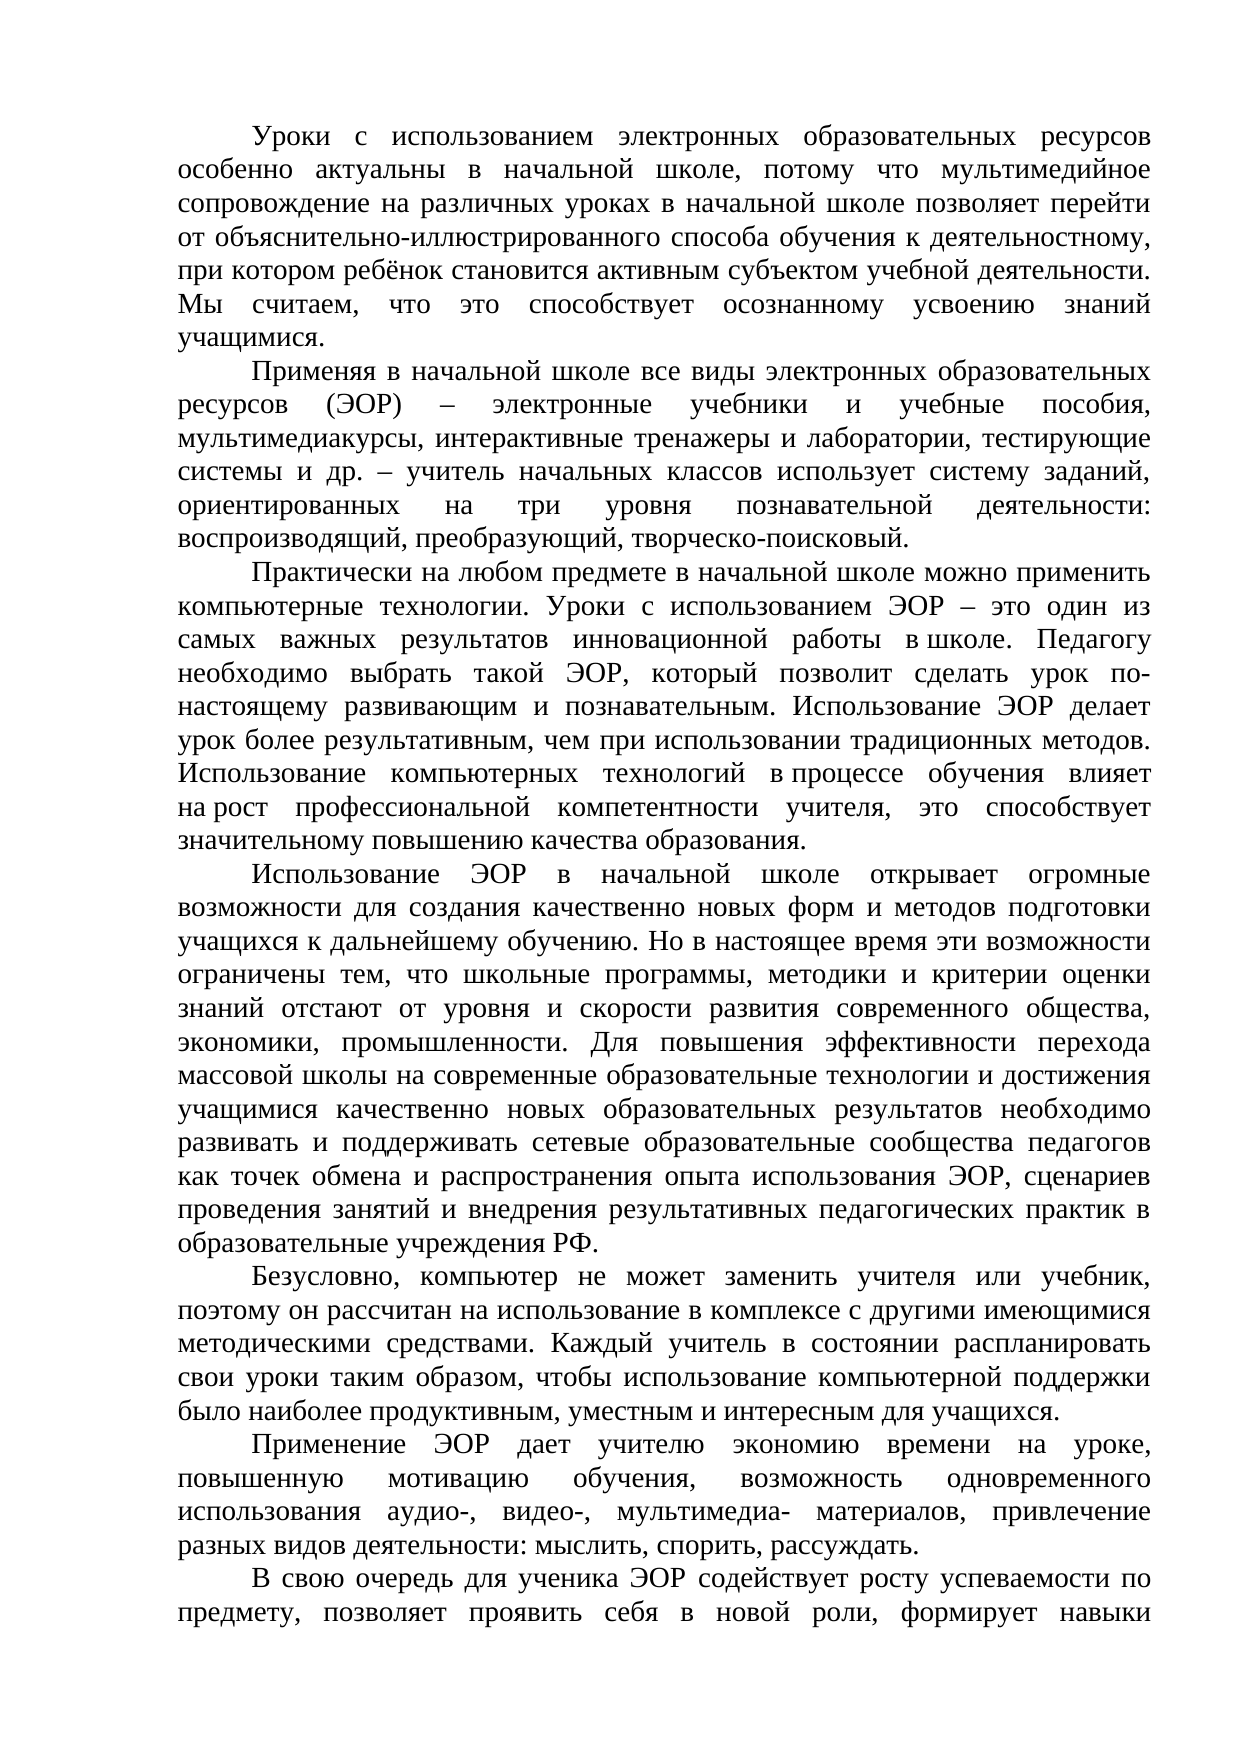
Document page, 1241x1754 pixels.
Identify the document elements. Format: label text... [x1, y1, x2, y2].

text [177, 1560, 1152, 1627]
text Практически на любом предмете в начальной школе можно применить компьютерные технологии. Уроки с использованием ЭОР – это один из самых важных результатов инновационной работы в школе. Педагогу необходимо выбрать такой ЭОР, который позволит сделать урок по-настоящему развивающим и познавательным. Использование ЭОР делает урок более результативным, чем при использовании традиционных методов. Использование компьютерных технологий в процессе обучения влияет на рост профессиональной компетентности учителя, это способствует значительному повышению качества образования. [177, 554, 1152, 856]
text Уроки с использованием электронных образовательных ресурсов особенно актуальны в начальной школе, потому что мультимедийное сопровождение на различных уроках в начальной школе позволяет перейти от объяснительно-иллюстрированного способа обучения к деятельностному, при котором ребёнок становится активным субъектом учебной деятельности. Мы считаем, что это способствует осознанному усвоению знаний учащимися. [177, 118, 1152, 353]
text Применяя в начальной школе все виды электронных образовательных ресурсов (ЭОР) – электронные учебники и учебные пособия, мультимедиакурсы, интерактивные тренажеры и лаборатории, тестирующие системы и др. – учитель начальных классов использует систему заданий, ориентированных на три уровня познавательной деятельности: воспроизводящий, преобразующий, творческо-поисковый. [177, 353, 1152, 554]
text Безусловно, компьютер не может заменить учителя или учебник, поэтому он рассчитан на использование в комплексе с другими имеющимися методическими средствами. Каждый учитель в состоянии распланировать свои уроки таким образом, чтобы использование компьютерной поддержки было наиболее продуктивным, уместным и интересным для учащихся. [177, 1258, 1152, 1426]
text Применение ЭОР дает учителю экономию времени на уроке, повышенную мотивацию обучения, возможность одновременного использования аудио-, видео-, мультимедиа- материалов, привлечение разных видов деятельности: мыслить, спорить, рассуждать. [177, 1426, 1152, 1560]
text Использование ЭОР в начальной школе открывает огромные возможности для создания качественно новых форм и методов подготовки учащихся к дальнейшему обучению. Но в настоящее время эти возможности ограничены тем, что школьные программы, методики и критерии оценки знаний отстают от уровня и скорости развития современного общества, экономики, промышленности. Для повышения эффективности перехода массовой школы на современные образовательные технологии и достижения учащимися качественно новых образовательных результатов необходимо развивать и поддерживать сетевые образовательные сообщества педагогов как точек обмена и распространения опыта использования ЭОР, сценариев проведения занятий и внедрения результативных педагогических практик в образовательные учреждения РФ. [177, 856, 1152, 1258]
